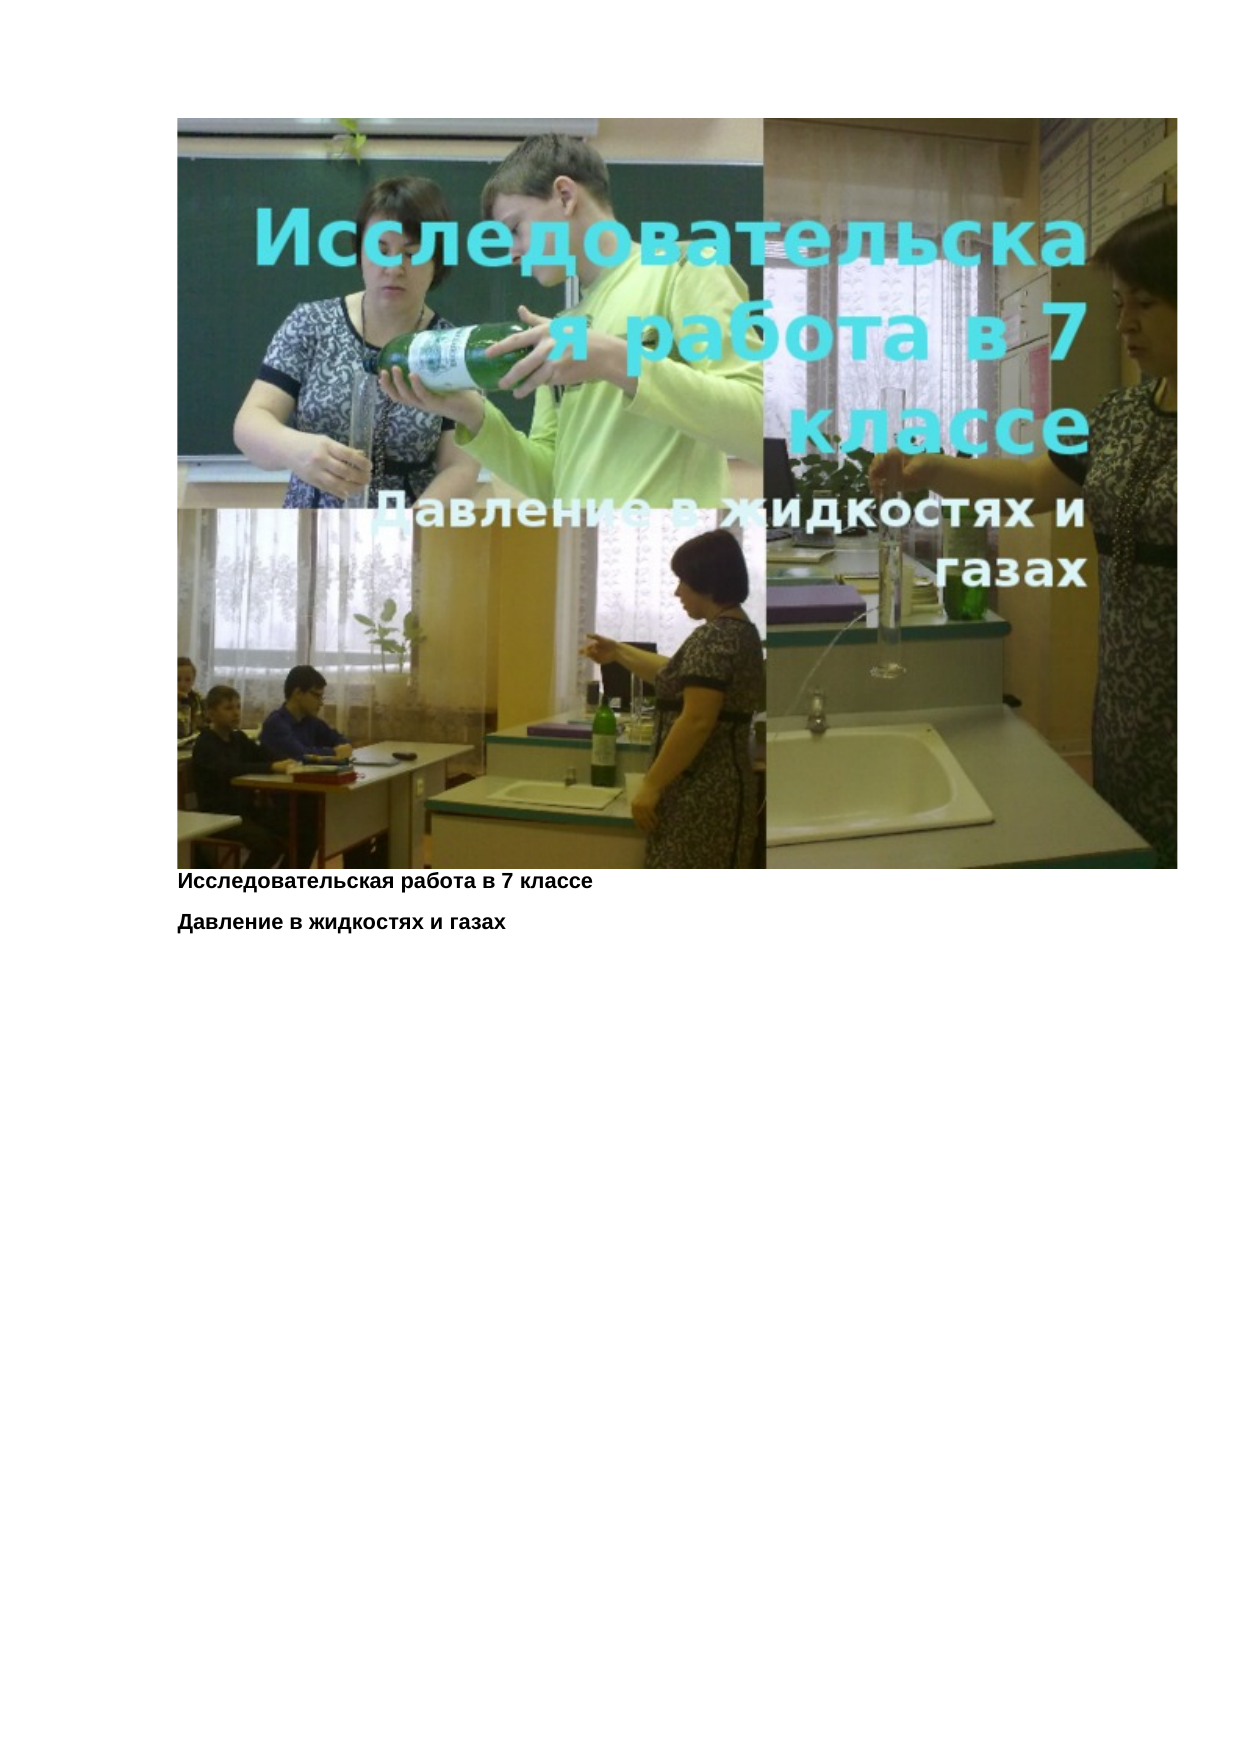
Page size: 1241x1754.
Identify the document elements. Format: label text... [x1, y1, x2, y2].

text Исследовательская работа в 7 классе [177, 869, 1152, 893]
picture [177, 118, 1178, 869]
text Давление в жидкостях и газах [177, 909, 1152, 934]
